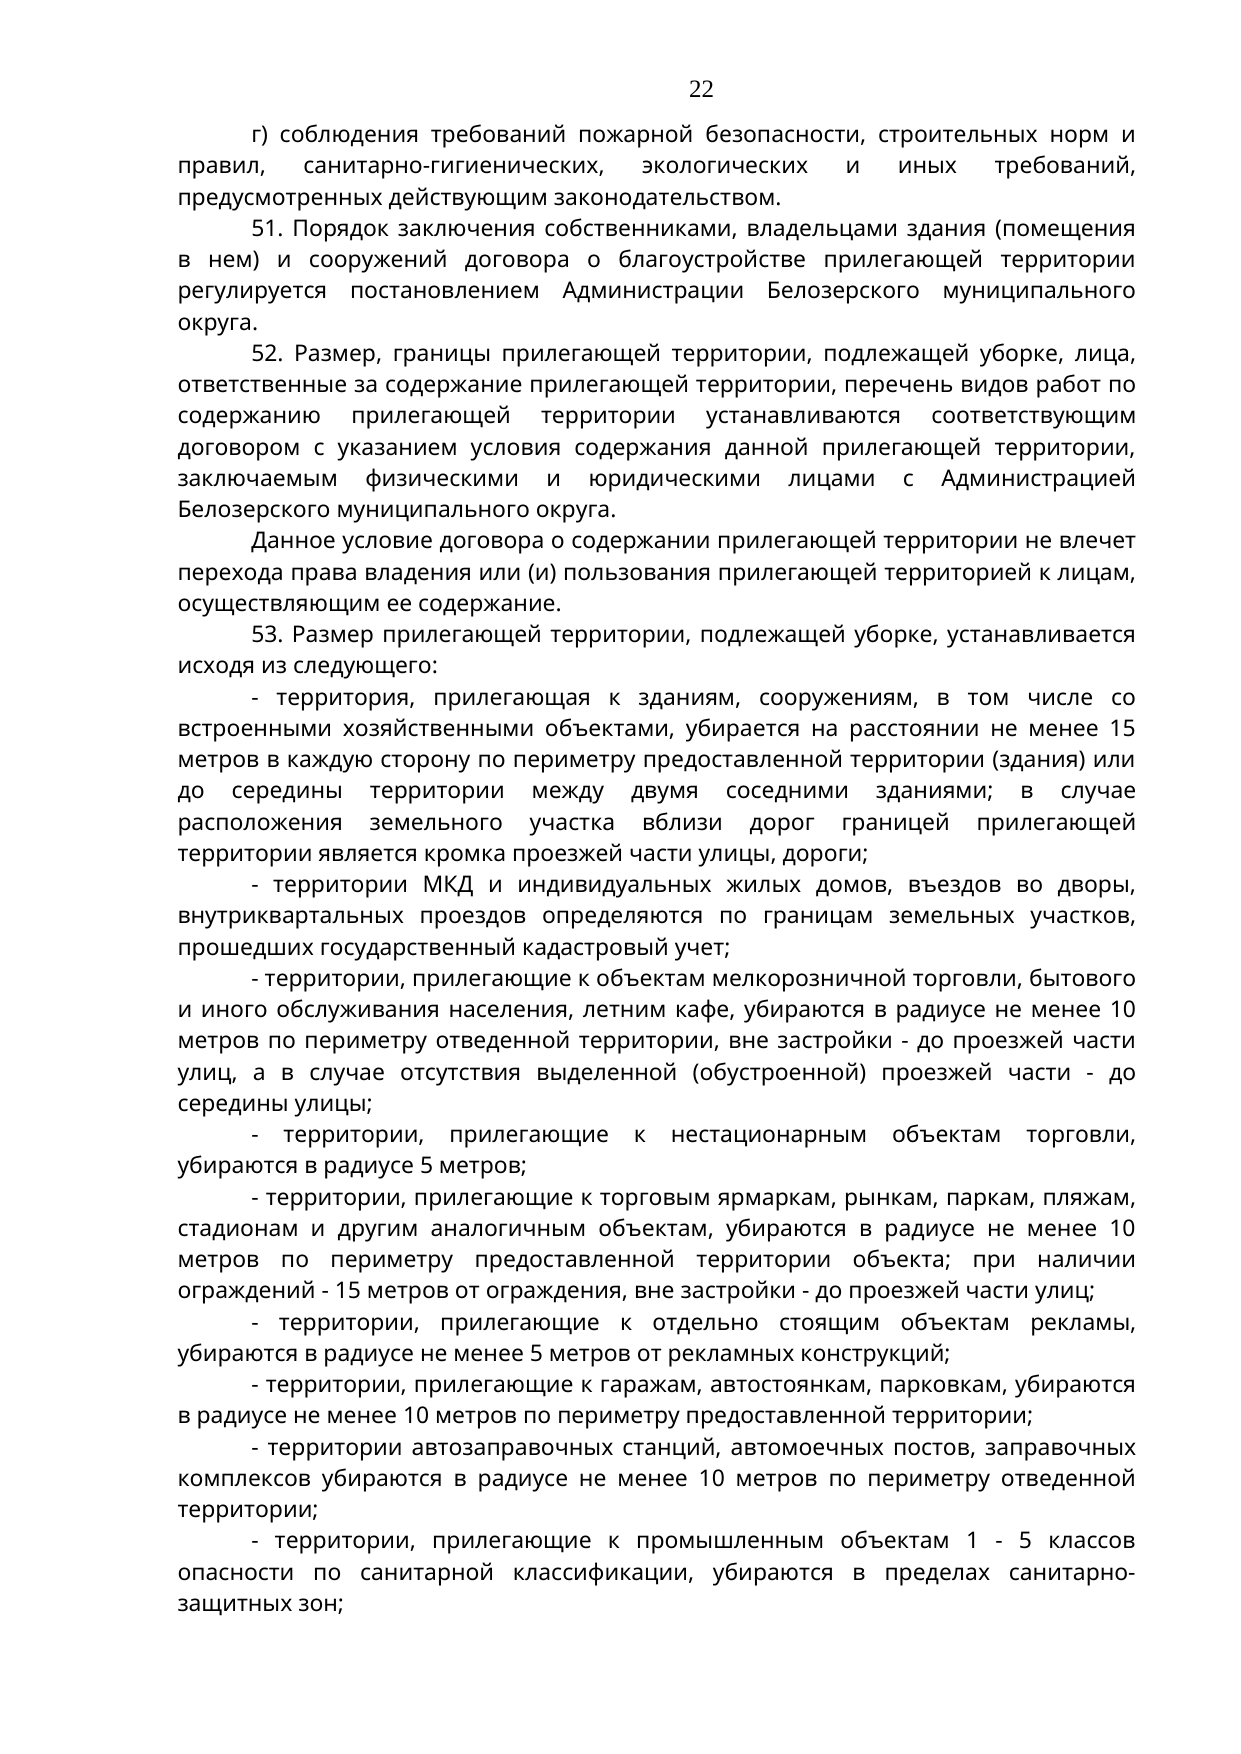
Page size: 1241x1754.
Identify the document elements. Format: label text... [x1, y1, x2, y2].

text - территории, прилегающие к отдельно стоящим объектам рекламы, убираются в радиусе не менее 5 метров от рекламных конструкций; [177, 1306, 1137, 1368]
text г) соблюдения требований пожарной безопасности, строительных норм и правил, санитарно-гигиенических, экологических и иных требований, предусмотренных действующим законодательством. [177, 118, 1137, 212]
text - территории, прилегающие к гаражам, автостоянкам, парковкам, убираются в радиусе не менее 10 метров по периметру предоставленной территории; [177, 1368, 1137, 1431]
text 52. Размер, границы прилегающей территории, подлежащей уборке, лица, ответственные за содержание прилегающей территории, перечень видов работ по содержанию прилегающей территории устанавливаются соответствующим договором с указанием условия содержания данной прилегающей территории, заключаемым физическими и юридическими лицами с Администрацией Белозерского муниципального округа. [177, 337, 1137, 524]
text - территории автозаправочных станций, автомоечных постов, заправочных комплексов убираются в радиусе не менее 10 метров по периметру отведенной территории; [177, 1431, 1137, 1524]
text - территории, прилегающие к торговым ярмаркам, рынкам, паркам, пляжам, стадионам и другим аналогичным объектам, убираются в радиусе не менее 10 метров по периметру предоставленной территории объекта; при наличии ограждений - 15 метров от ограждения, вне застройки - до проезжей части улиц; [177, 1181, 1137, 1306]
text - территории, прилегающие к нестационарным объектам торговли, убираются в радиусе 5 метров; [177, 1118, 1137, 1181]
text 51. Порядок заключения собственниками, владельцами здания (помещения в нем) и сооружений договора о благоустройстве прилегающей территории регулируется постановлением Администрации Белозерского муниципального округа. [177, 212, 1137, 337]
text - территории, прилегающие к промышленным объектам 1 - 5 классов опасности по санитарной классификации, убираются в пределах санитарно-защитных зон; [177, 1524, 1137, 1618]
text - территории МКД и индивидуальных жилых домов, въездов во дворы, внутриквартальных проездов определяются по границам земельных участков, прошедших государственный кадастровый учет; [177, 868, 1137, 962]
text Данное условие договора о содержании прилегающей территории не влечет перехода права владения или (и) пользования прилегающей территорией к лицам, осуществляющим ее содержание. [177, 524, 1137, 618]
text - территория, прилегающая к зданиям, сооружениям, в том числе со встроенными хозяйственными объектами, убирается на расстоянии не менее 15 метров в каждую сторону по периметру предоставленной территории (здания) или до середины территории между двумя соседними зданиями; в случае расположения земельного участка вблизи дорог границей прилегающей территории является кромка проезжей части улицы, дороги; [177, 681, 1137, 868]
text 53. Размер прилегающей территории, подлежащей уборке, устанавливается исходя из следующего: [177, 618, 1137, 681]
text - территории, прилегающие к объектам мелкорозничной торговли, бытового и иного обслуживания населения, летним кафе, убираются в радиусе не менее 10 метров по периметру отведенной территории, вне застройки - до проезжей части улиц, а в случае отсутствия выделенной (обустроенной) проезжей части - до середины улицы; [177, 962, 1137, 1118]
